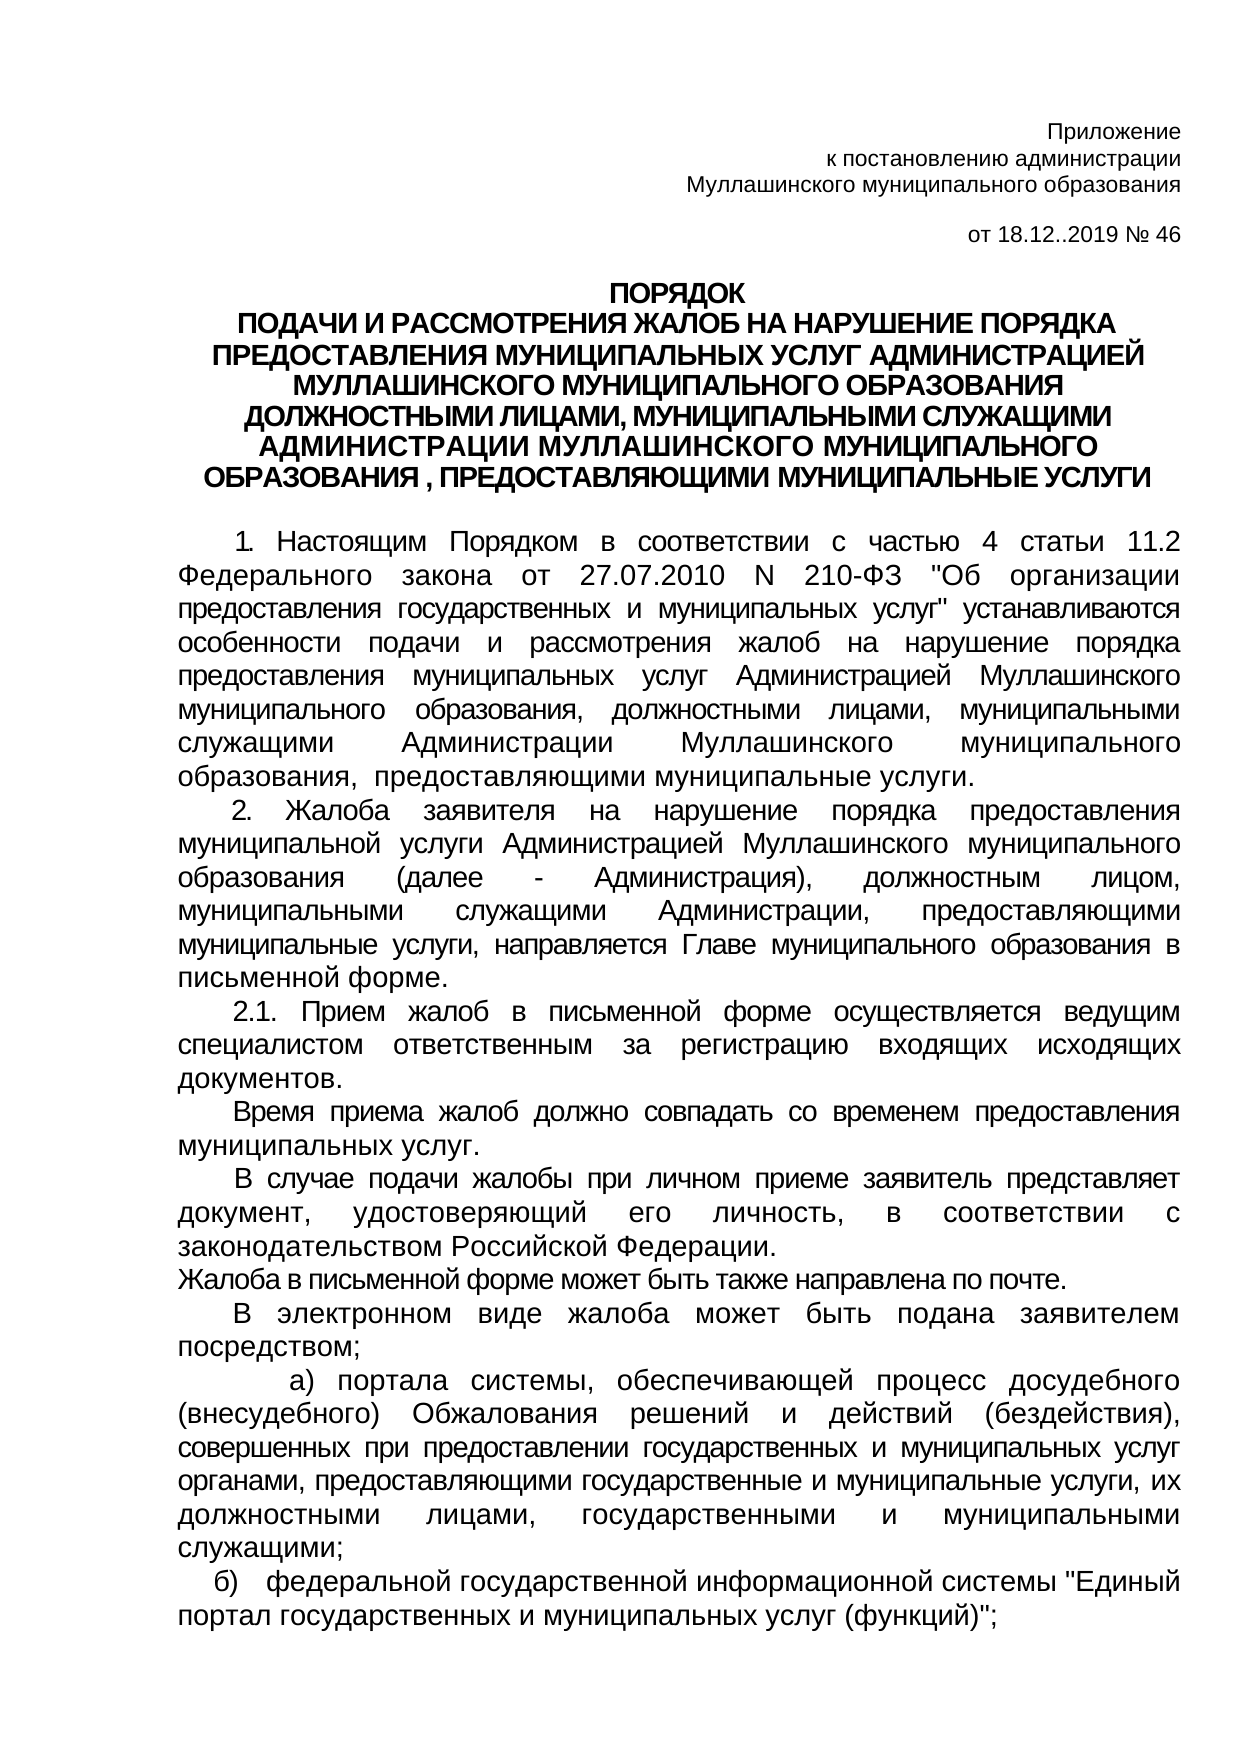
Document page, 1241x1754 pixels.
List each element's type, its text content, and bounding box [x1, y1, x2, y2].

text к постановлению администрации [177, 144, 1181, 171]
text 1. Настоящим Порядком в соответствии с частью 4 статьи 11.2 Федерального закона от 27.07.2010 N 210-ФЗ "Об организации предоставления государственных и муниципальных услуг" устанавливаются особенности подачи и рассмотрения жалоб на нарушение порядка предоставления муниципальных услуг Администрацией Муллашинского муниципального образования, должностными лицами, муниципальными служащими Администрации Муллашинского муниципального образования, предоставляющими муниципальные услуги. [177, 524, 1181, 792]
text Приложение [177, 118, 1181, 144]
text 2.1. Прием жалоб в письменной форме осуществляется ведущим специалистом ответственным за регистрацию входящих исходящих документов. [177, 994, 1181, 1094]
text ПОДАЧИ И РАССМОТРЕНИЯ ЖАЛОБ НА НАРУШЕНИЕ ПОРЯДКА [177, 309, 1177, 340]
text ПОРЯДОК [177, 279, 1179, 309]
text Жалоба в письменной форме может быть также направлена по почте. [177, 1262, 1181, 1296]
text Время приема жалоб должно совпадать со временем предоставления муниципальных услуг. [177, 1094, 1181, 1161]
text В случае подачи жалобы при личном приеме заявитель представляет документ, удостоверяющий его личность, в соответствии с законодательством Российской Федерации. [177, 1161, 1181, 1262]
text от 18.12..2019 № 46 [177, 221, 1181, 247]
text а) портала системы, обеспечивающей процесс досудебного (внесудебного) Обжалования решений и действий (бездействия), совершенных при предоставлении государственных и муниципальных услуг органами, предоставляющими государственные и муниципальные услуги, их должностными лицами, государственными и муниципальными служащими; [177, 1363, 1181, 1564]
text 2. Жалоба заявителя на нарушение порядка предоставления муниципальной услуги Администрацией Муллашинского муниципального образования (далее - Администрация), должностным лицом, муниципальными служащими Администрации, предоставляющими муниципальные услуги, направляется Главе муниципального образования в письменной форме. [177, 792, 1181, 994]
text б) федеральной государственной информационной системы "Единый портал государственных и муниципальных услуг (функций)"; [177, 1564, 1181, 1631]
text Муллашинского муниципального образования [177, 171, 1181, 197]
text ПРЕДОСТАВЛЕНИЯ МУНИЦИПАЛЬНЫХ УСЛУГ АДМИНИСТРАЦИЕЙ МУЛЛАШИНСКОГО МУНИЦИПАЛЬНОГО ОБРАЗОВАНИЯ ДОЛЖНОСТНЫМИ ЛИЦАМИ, МУНИЦИПАЛЬНЫМИ СЛУЖАЩИМИ АДМИНИСТРАЦИИ МУЛЛАШИНСКОГО МУНИЦИПАЛЬНОГО ОБРАЗОВАНИЯ , ПРЕДОСТАВЛЯЮЩИМИ МУНИЦИПАЛЬНЫЕ УСЛУГИ [177, 341, 1179, 493]
text В электронном виде жалоба может быть подана заявителем посредством; [177, 1296, 1181, 1363]
